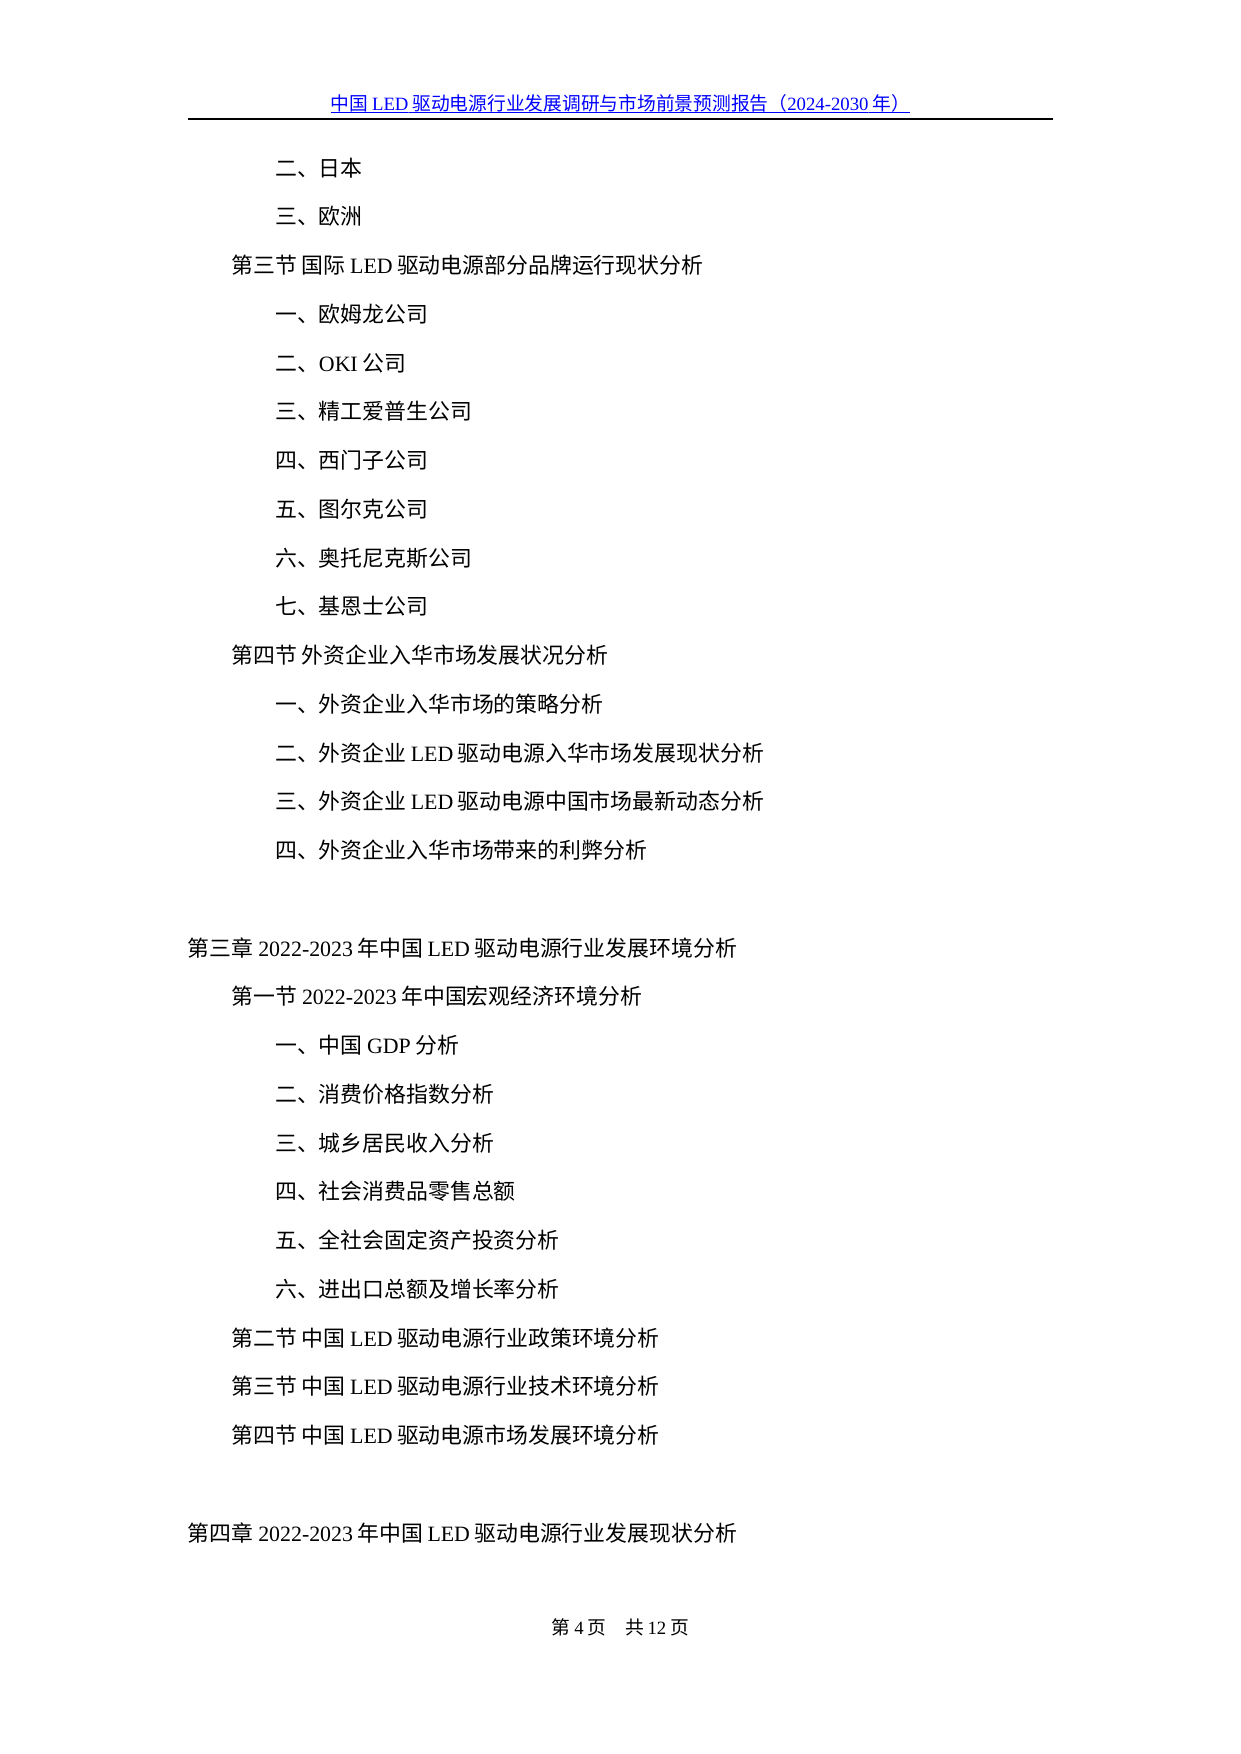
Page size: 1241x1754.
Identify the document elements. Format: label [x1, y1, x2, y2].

text [187, 150, 1053, 1548]
